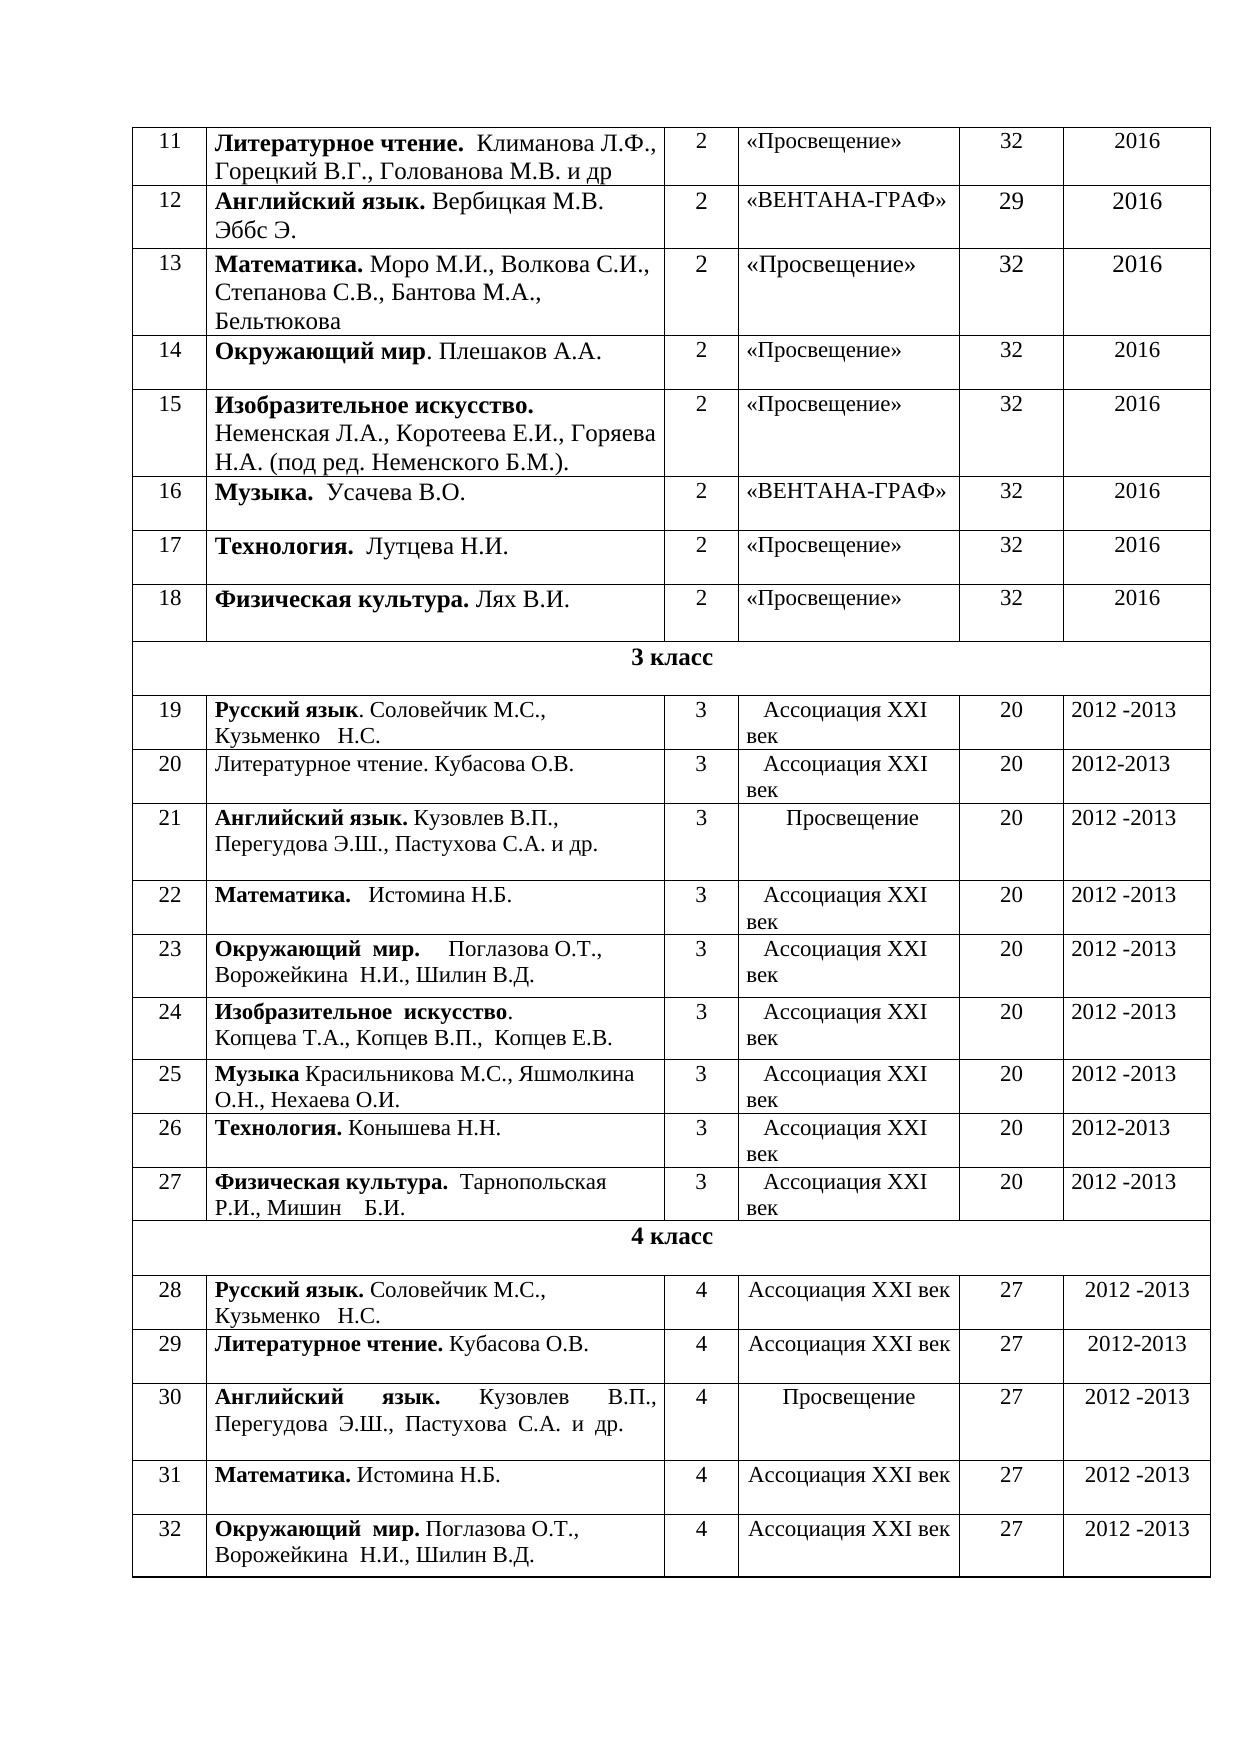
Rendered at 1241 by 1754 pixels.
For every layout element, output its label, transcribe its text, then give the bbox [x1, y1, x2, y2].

table_cell «Просвещение» [739, 249, 959, 335]
table_cell 3 [665, 1168, 738, 1220]
table_cell 2 [665, 186, 738, 248]
table_cell Русский язык. Соловейчик М.С., Кузьменко Н.С. [207, 696, 664, 749]
table_cell 2 [665, 477, 738, 530]
table_cell Математика. Истомина Н.Б. [207, 1461, 664, 1514]
table_cell 2016 [1064, 585, 1210, 641]
table_cell Ассоциация XXI век [739, 1461, 959, 1514]
table_cell 32 [133, 1515, 206, 1576]
table_cell 2012 -2013 [1064, 998, 1210, 1059]
table_cell 2016 [1064, 390, 1210, 476]
table_cell 2016 [1064, 477, 1210, 530]
table_cell Математика. Моро М.И., Волкова С.И., Степанова С.В., Бантова М.А., Бельтюкова [207, 249, 664, 335]
table_cell 23 [133, 935, 206, 997]
table_cell 22 [133, 881, 206, 934]
table_cell 2012 -2013 [1064, 1384, 1210, 1460]
table_cell 12 [133, 186, 206, 248]
table_cell 20 [960, 696, 1063, 749]
table_cell 24 [133, 998, 206, 1059]
table_cell 3 [665, 935, 738, 997]
table_cell 3 [665, 750, 738, 803]
table_cell Ассоциация ХХI век [739, 1330, 959, 1382]
table_cell 20 [960, 935, 1063, 997]
table_cell 2 [665, 585, 738, 641]
table_cell «Просвещение» [739, 390, 959, 476]
table_cell 3 [665, 696, 738, 749]
table_cell Физическая культура. Тарнопольская Р.И., Мишин Б.И. [207, 1168, 664, 1220]
table_cell 32 [960, 336, 1063, 389]
table_cell 4 [665, 1384, 738, 1460]
table_cell 4 [665, 1515, 738, 1576]
table_cell 2012-2013 [1064, 750, 1210, 803]
table_cell 3 [665, 881, 738, 934]
table_cell 27 [960, 1515, 1063, 1576]
table_cell Русский язык. Соловейчик М.С., Кузьменко Н.С. [207, 1276, 664, 1329]
table_cell «Просвещение» [739, 585, 959, 641]
table_cell 2016 [1064, 128, 1210, 185]
table_cell 27 [960, 1384, 1063, 1460]
table_cell «ВЕНТАНА-ГРАФ» [739, 186, 959, 248]
table_cell 2012 -2013 [1064, 1276, 1210, 1329]
table_cell 18 [133, 585, 206, 641]
table_cell 3 класс [133, 642, 1210, 695]
table_cell Ассоциация XXI век [739, 1114, 959, 1167]
table_cell 2 [665, 249, 738, 335]
table_cell Литературное чтение. Климанова Л.Ф., Горецкий В.Г., Голованова М.В. и др [207, 128, 664, 185]
table_cell 20 [960, 1114, 1063, 1167]
table_cell 27 [960, 1330, 1063, 1382]
table_cell 28 [133, 1276, 206, 1329]
table_cell 20 [960, 804, 1063, 880]
table_cell 2012 -2013 [1064, 696, 1210, 749]
table_cell Литературное чтение. Кубасова О.В. [207, 1330, 664, 1382]
table_cell «Просвещение» [739, 531, 959, 583]
table_cell «ВЕНТАНА-ГРАФ» [739, 477, 959, 530]
table_cell 2016 [1064, 336, 1210, 389]
table_cell Ассоциация ХХI век [739, 750, 959, 803]
table_cell 20 [960, 1060, 1063, 1113]
table_cell 2012 -2013 [1064, 1461, 1210, 1514]
table_cell Окружающий мир. Поглазова О.Т., Ворожейкина Н.И., Шилин В.Д. [207, 935, 664, 997]
table_cell Просвещение [739, 1384, 959, 1460]
table_cell Ассоциация XXI век [739, 1060, 959, 1113]
table_cell Ассоциация XXI век [739, 1276, 959, 1329]
table_cell Ассоциация XXI век [739, 881, 959, 934]
table_cell 25 [133, 1060, 206, 1113]
table_cell 2 [665, 336, 738, 389]
table_cell 3 [665, 998, 738, 1059]
table_cell 16 [133, 477, 206, 530]
table_cell 13 [133, 249, 206, 335]
table_cell Ассоциация XXI век [739, 1515, 959, 1576]
table_cell Английский язык. Кузовлев В.П., Перегудова Э.Ш., Пастухова С.А. и др. [207, 1384, 664, 1460]
table_cell 31 [133, 1461, 206, 1514]
table_cell Окружающий мир. Поглазова О.Т., Ворожейкина Н.И., Шилин В.Д. [207, 1515, 664, 1576]
table_cell 2012-2013 [1064, 1330, 1210, 1382]
table_cell Английский язык. Вербицкая М.В. Эббс Э. [207, 186, 664, 248]
table_cell Окружающий мир. Плешаков А.А. [207, 336, 664, 389]
table_cell 14 [133, 336, 206, 389]
table_cell Изобразительное искусство. Неменская Л.А., Коротеева Е.И., Горяева Н.А. (под ред. Неменского Б.М.). [207, 390, 664, 476]
table_cell 3 [665, 1114, 738, 1167]
table_cell 26 [133, 1114, 206, 1167]
table_cell 2016 [1064, 249, 1210, 335]
table_cell 32 [960, 477, 1063, 530]
table_cell 32 [960, 585, 1063, 641]
table_cell Английский язык. Кузовлев В.П., Перегудова Э.Ш., Пастухова С.А. и др. [207, 804, 664, 880]
table_cell 11 [133, 128, 206, 185]
table_cell 20 [133, 750, 206, 803]
table_cell 4 класс [133, 1221, 1210, 1275]
table_cell 32 [960, 390, 1063, 476]
table_cell Физическая культура. Лях В.И. [207, 585, 664, 641]
table_cell 2016 [1064, 186, 1210, 248]
table_cell 21 [133, 804, 206, 880]
table_cell Просвещение [739, 804, 959, 880]
table_cell 32 [960, 128, 1063, 185]
table_cell Ассоциация XXI век [739, 998, 959, 1059]
table_cell 2012 -2013 [1064, 881, 1210, 934]
table_cell Музыка Красильникова М.С., Яшмолкина О.Н., Нехаева О.И. [207, 1060, 664, 1113]
table_cell 20 [960, 881, 1063, 934]
table_cell 4 [665, 1461, 738, 1514]
table_cell Ассоциация XXI век [739, 696, 959, 749]
table_cell 27 [960, 1276, 1063, 1329]
table_cell 20 [960, 1168, 1063, 1220]
table_cell 3 [665, 804, 738, 880]
table_cell Математика. Истомина Н.Б. [207, 881, 664, 934]
table_cell «Просвещение» [739, 128, 959, 185]
table_cell 2012 -2013 [1064, 1060, 1210, 1113]
table_cell Ассоциация XXI век [739, 1168, 959, 1220]
table_cell 3 [665, 1060, 738, 1113]
table_cell Технология. Конышева Н.Н. [207, 1114, 664, 1167]
table_cell 2016 [1064, 531, 1210, 583]
table_cell 19 [133, 696, 206, 749]
table_cell 17 [133, 531, 206, 583]
table_cell 2012-2013 [1064, 1114, 1210, 1167]
table_cell 20 [960, 998, 1063, 1059]
table_cell 2012 -2013 [1064, 804, 1210, 880]
table_cell 32 [960, 249, 1063, 335]
table_cell 4 [665, 1330, 738, 1382]
table_cell 29 [960, 186, 1063, 248]
table_cell Литературное чтение. Кубасова О.В. [207, 750, 664, 803]
table_cell 2 [665, 390, 738, 476]
table_cell Изобразительное искусство. Копцева Т.А., Копцев В.П., Копцев Е.В. [207, 998, 664, 1059]
table_cell Ассоциация XXI век [739, 935, 959, 997]
table_cell 27 [133, 1168, 206, 1220]
table_cell 32 [960, 531, 1063, 583]
table_cell Технология. Лутцева Н.И. [207, 531, 664, 583]
table_cell 29 [133, 1330, 206, 1382]
table_cell 4 [665, 1276, 738, 1329]
table_cell 2012 -2013 [1064, 1168, 1210, 1220]
table_cell 30 [133, 1384, 206, 1460]
table_cell «Просвещение» [739, 336, 959, 389]
table_cell 2012 -2013 [1064, 1515, 1210, 1576]
table_cell 20 [960, 750, 1063, 803]
table_cell 2012 -2013 [1064, 935, 1210, 997]
table_cell Музыка. Усачева В.О. [207, 477, 664, 530]
table_cell 15 [133, 390, 206, 476]
table_cell 2 [665, 128, 738, 185]
table_cell 27 [960, 1461, 1063, 1514]
table_cell 2 [665, 531, 738, 583]
